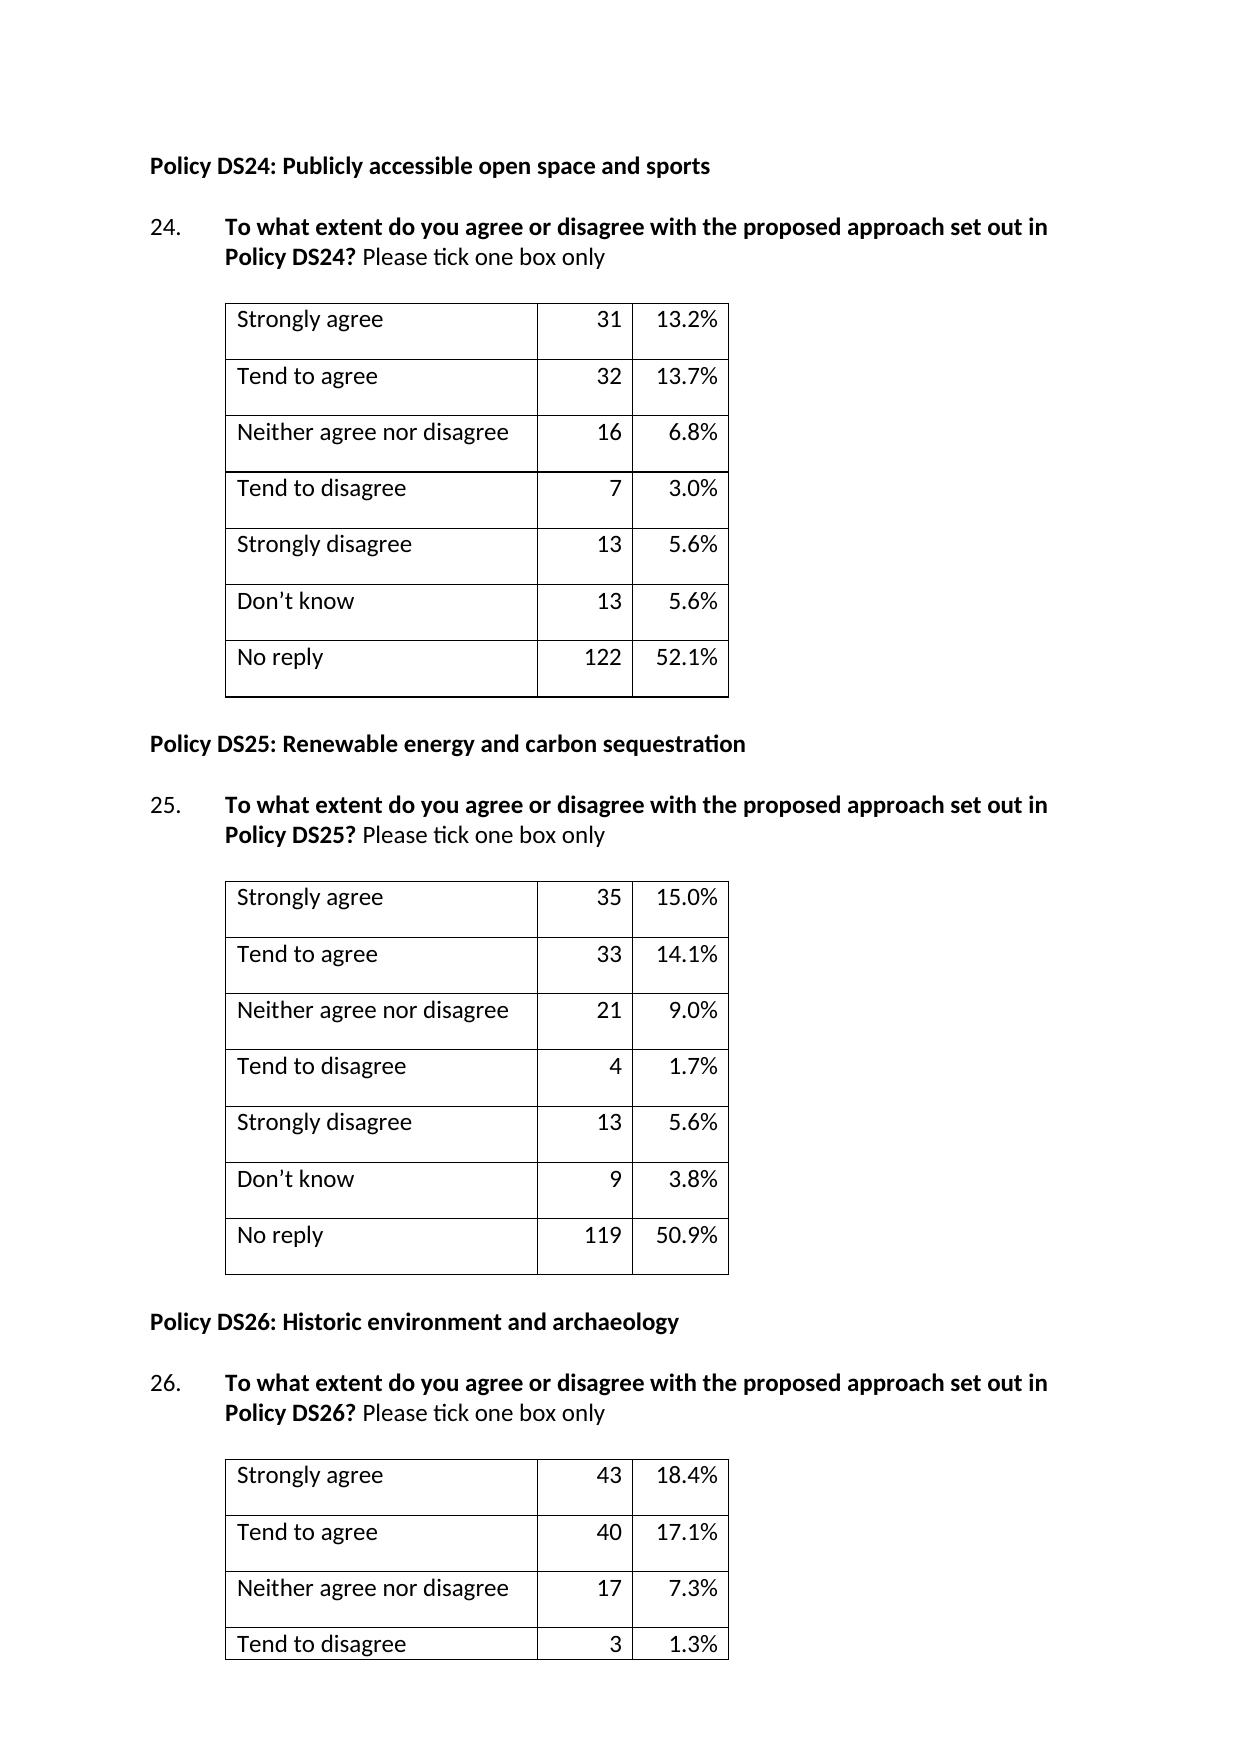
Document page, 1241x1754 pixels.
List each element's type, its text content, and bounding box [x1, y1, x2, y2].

table_cell 40 [538, 1516, 632, 1571]
table_header 18.4% [633, 1460, 728, 1515]
table_cell 16 [538, 416, 632, 471]
text Policy DS26: Historic environment and archaeology [150, 1306, 1090, 1336]
table_cell No reply [226, 641, 537, 696]
table_cell Don’t know [226, 585, 537, 640]
table_header 31 [538, 304, 632, 359]
table_cell Tend to disagree [226, 1628, 537, 1659]
table_cell Tend to disagree [226, 473, 537, 528]
table_header 15.0% [633, 882, 728, 937]
table_cell 21 [538, 994, 632, 1049]
table_cell 13 [538, 529, 632, 584]
text 26. To what extent do you agree or disagree with the proposed approach set out in Policy DS26? Please tick one box only [150, 1367, 1090, 1428]
table_cell 5.6% [633, 585, 728, 640]
table_header 35 [538, 882, 632, 937]
table_cell 5.6% [633, 1107, 728, 1162]
table_cell 3 [538, 1628, 632, 1659]
table_cell 14.1% [633, 938, 728, 993]
table_header 43 [538, 1460, 632, 1515]
table_cell 1.7% [633, 1050, 728, 1106]
table_cell 32 [538, 360, 632, 415]
table_cell 5.6% [633, 529, 728, 584]
table_cell Neither agree nor disagree [226, 1572, 537, 1627]
table_cell 33 [538, 938, 632, 993]
table_cell 50.9% [633, 1219, 728, 1274]
text 24. To what extent do you agree or disagree with the proposed approach set out in Policy DS24? Please tick one box only [150, 211, 1090, 272]
table_header ﻿Strongly agree [226, 882, 537, 937]
table_cell 9 [538, 1163, 632, 1218]
table_cell Don’t know [226, 1163, 537, 1218]
table_cell 13 [538, 585, 632, 640]
table_cell 9.0% [633, 994, 728, 1049]
table_cell 1.3% [633, 1628, 728, 1659]
table_cell 17 [538, 1572, 632, 1627]
text 25. To what extent do you agree or disagree with the proposed approach set out in Policy DS25? Please tick one box only [150, 789, 1090, 850]
table_cell Strongly disagree [226, 1107, 537, 1162]
text Policy DS25: Renewable energy and carbon sequestration [150, 728, 1090, 758]
table_cell 7 [538, 473, 632, 528]
table_cell Tend to agree [226, 360, 537, 415]
table_cell 119 [538, 1219, 632, 1274]
table_cell Tend to agree [226, 938, 537, 993]
table_header ﻿Strongly agree [226, 304, 537, 359]
table_cell Tend to agree [226, 1516, 537, 1571]
table_cell 3.8% [633, 1163, 728, 1218]
table_cell No reply [226, 1219, 537, 1274]
table_header 13.2% [633, 304, 728, 359]
table_cell Neither agree nor disagree [226, 994, 537, 1049]
table_cell 13 [538, 1107, 632, 1162]
table_cell 4 [538, 1050, 632, 1106]
table_cell 52.1% [633, 641, 728, 696]
table_cell Tend to disagree [226, 1050, 537, 1106]
table_cell 17.1% [633, 1516, 728, 1571]
table_cell 13.7% [633, 360, 728, 415]
table_cell 7.3% [633, 1572, 728, 1627]
text Policy DS24: Publicly accessible open space and sports [150, 150, 1090, 181]
table_cell 6.8% [633, 416, 728, 471]
table_cell 122 [538, 641, 632, 696]
table_cell Strongly disagree [226, 529, 537, 584]
table_header ﻿Strongly agree [226, 1460, 537, 1515]
table_cell 3.0% [633, 473, 728, 528]
table_cell Neither agree nor disagree [226, 416, 537, 471]
